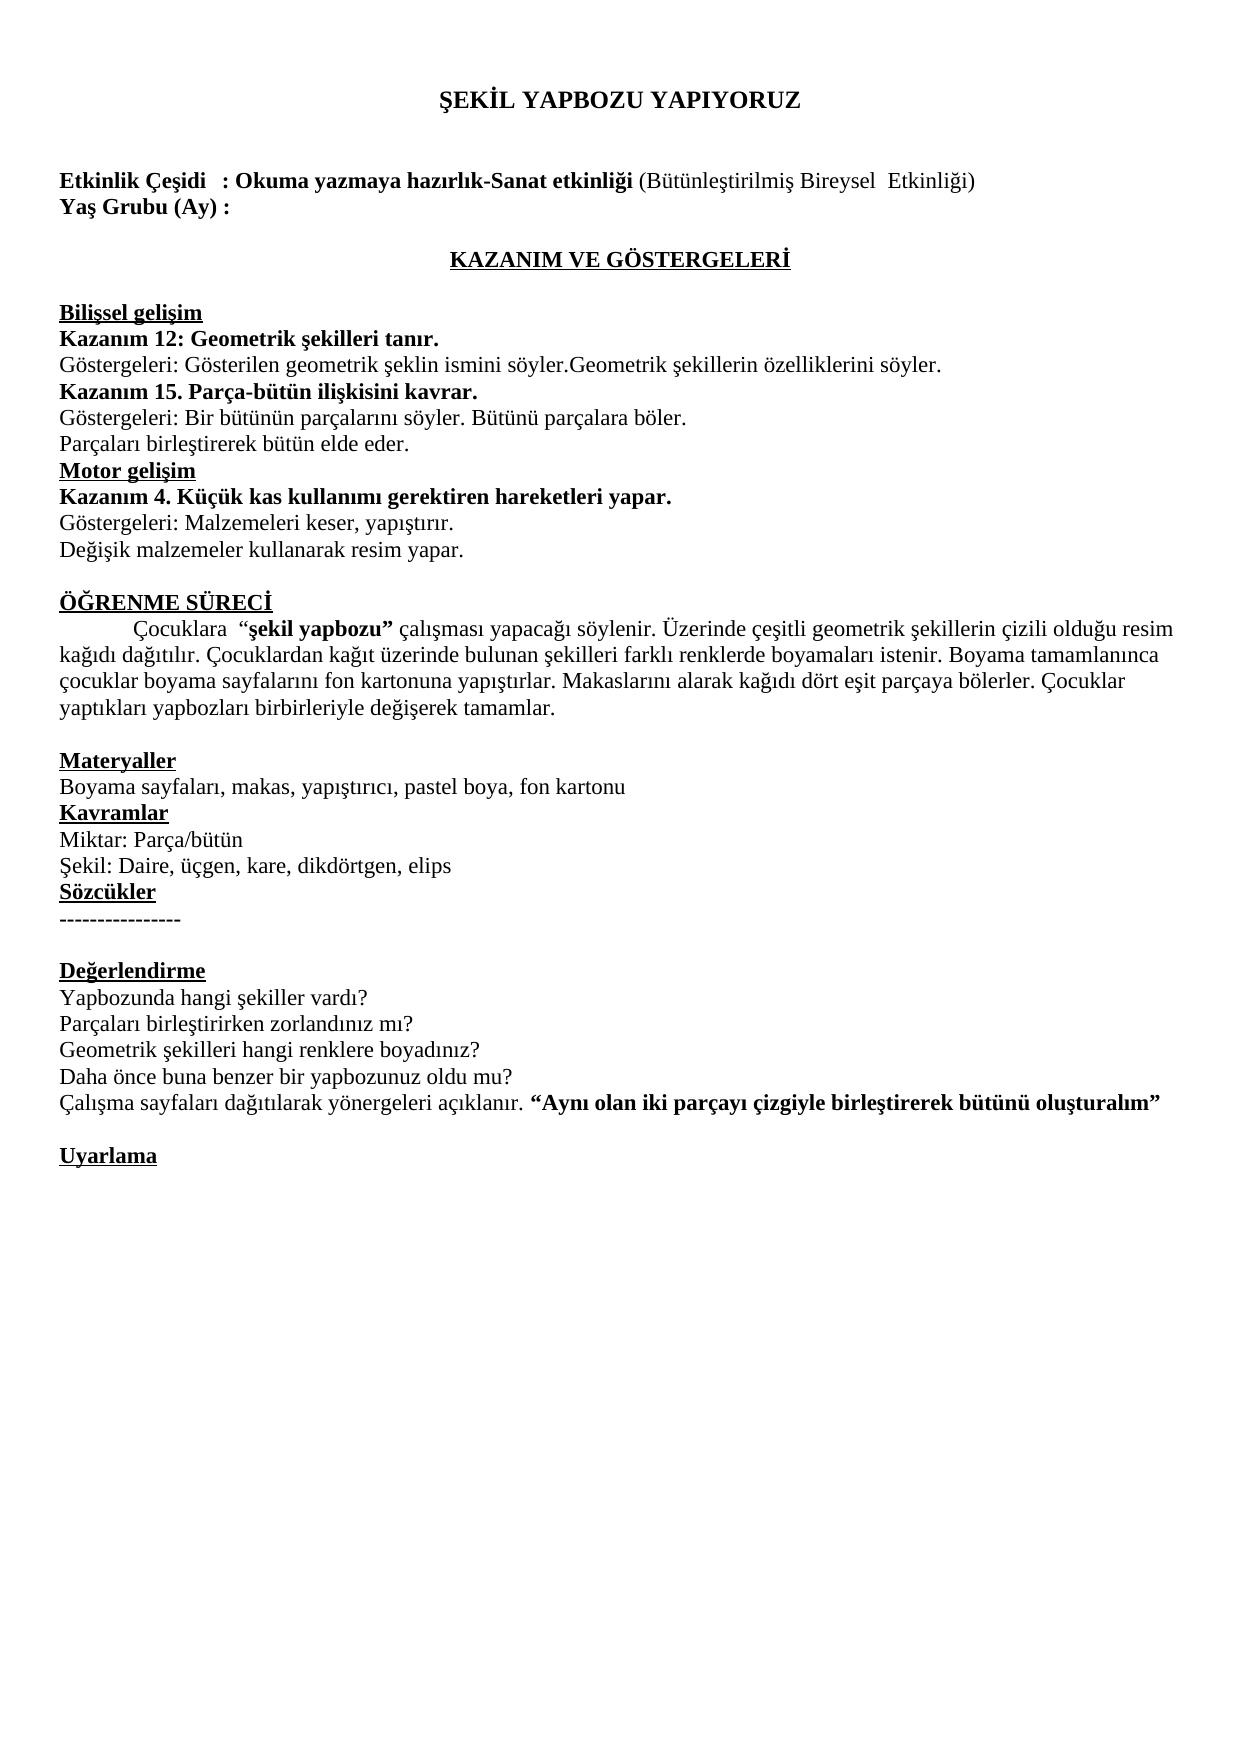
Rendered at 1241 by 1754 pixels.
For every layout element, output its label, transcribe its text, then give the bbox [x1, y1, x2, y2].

text Kavramlar [59, 799, 1181, 826]
text Parçaları birleştirirken zorlandınız mı? [59, 1010, 1181, 1037]
text Geometrik şekilleri hangi renklere boyadınız? [59, 1037, 1181, 1063]
text Kazanım 15. Parça-bütün ilişkisini kavrar. [59, 378, 1181, 404]
text Materyaller [59, 747, 1181, 773]
text Göstergeleri: Gösterilen geometrik şeklin ismini söyler.Geometrik şekillerin özelliklerini söyler. [59, 351, 1181, 378]
text Değerlendirme [59, 957, 1181, 984]
text Yaş Grubu (Ay) : [59, 193, 1181, 219]
text Motor gelişim [59, 457, 1181, 483]
text Sözcükler [59, 878, 1181, 905]
text Kazanım 12: Geometrik şekilleri tanır. [59, 325, 1181, 351]
text Çalışma sayfaları dağıtılarak yönergeleri açıklanır. “Aynı olan iki parçayı çizgiyle birleştirerek bütünü oluşturalım” [59, 1089, 1181, 1116]
text Etkinlik Çeşidi : Okuma yazmaya hazırlık-Sanat etkinliği (Bütünleştirilmiş Bireysel Etkinliği) [59, 167, 1181, 193]
text Miktar: Parça/bütün [59, 826, 1181, 852]
text Parçaları birleştirerek bütün elde eder. [59, 430, 1181, 457]
text Boyama sayfaları, makas, yapıştırıcı, pastel boya, fon kartonu [59, 773, 1181, 799]
text Şekil: Daire, üçgen, kare, dikdörtgen, elips [59, 852, 1181, 878]
text Uyarlama [59, 1142, 1181, 1168]
text Bilişsel gelişim [59, 299, 1181, 325]
text ŞEKİL YAPBOZU YAPIYORUZ [59, 85, 1181, 114]
text Değişik malzemeler kullanarak resim yapar. [59, 536, 1181, 562]
text Kazanım 4. Küçük kas kullanımı gerektiren hareketleri yapar. [59, 483, 1181, 509]
text Göstergeleri: Malzemeleri keser, yapıştırır. [59, 509, 1181, 536]
text Göstergeleri: Bir bütünün parçalarını söyler. Bütünü parçalara böler. [59, 404, 1181, 430]
text ---------------- [59, 905, 1181, 931]
text KAZANIM VE GÖSTERGELERİ [59, 246, 1181, 272]
text Daha önce buna benzer bir yapbozunuz oldu mu? [59, 1063, 1181, 1089]
text ÖĞRENME SÜRECİ [59, 588, 1181, 615]
text Çocuklara “şekil yapbozu” çalışması yapacağı söylenir. Üzerinde çeşitli geometrik şekillerin çizili olduğu resim kağıdı dağıtılır. Çocuklardan kağıt üzerinde bulunan şekilleri farklı renklerde boyamaları istenir. Boyama tamamlanınca çocuklar boyama sayfalarını fon kartonuna yapıştırlar. Makaslarını alarak kağıdı dört eşit parçaya bölerler. Çocuklar yaptıkları yapbozları birbirleriyle değişerek tamamlar. [59, 615, 1181, 720]
text Yapbozunda hangi şekiller vardı? [59, 984, 1181, 1010]
